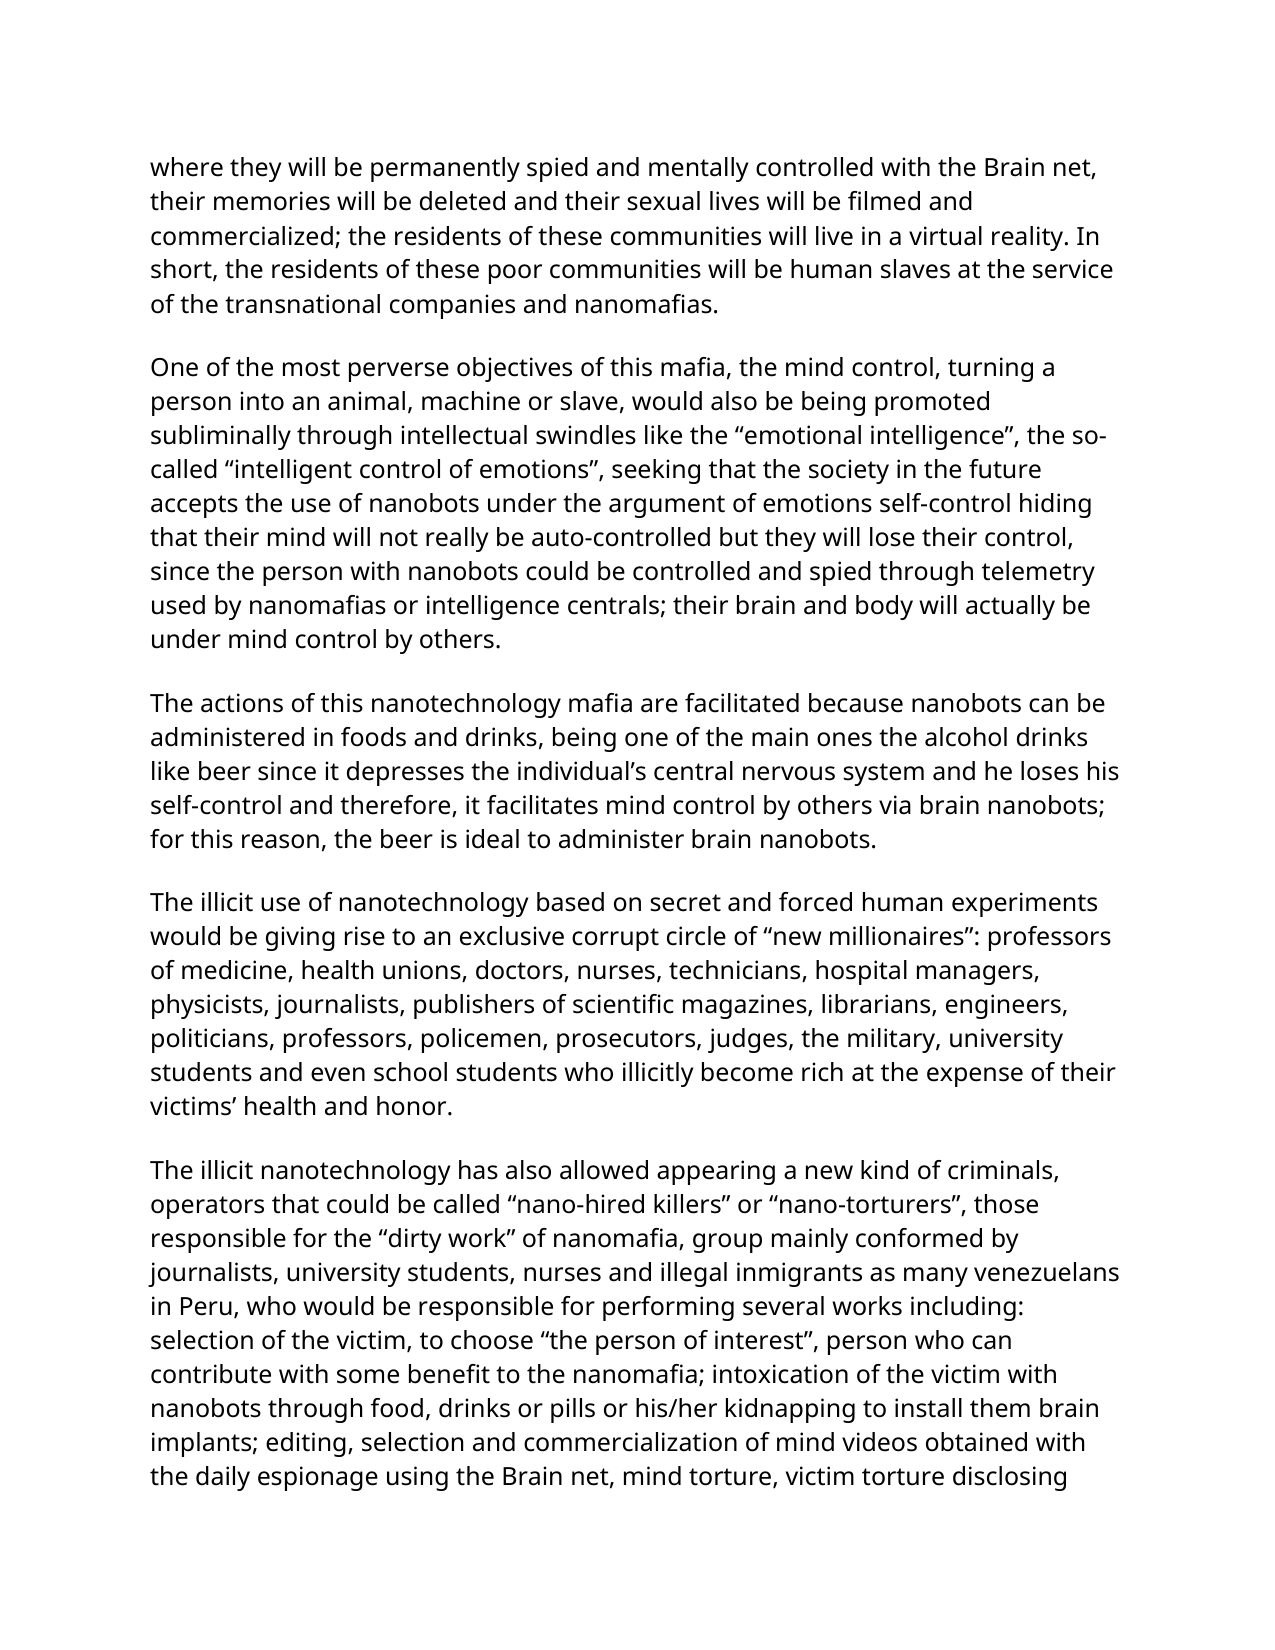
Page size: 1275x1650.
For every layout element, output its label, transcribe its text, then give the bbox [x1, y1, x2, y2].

text One of the most perverse objectives of this mafia, the mind control, turning a person into an animal, machine or slave, would also be being promoted subliminally through intellectual swindles like the “emotional intelligence”, the so-called “intelligent control of emotions”, seeking that the society in the future accepts the use of nanobots under the argument of emotions self-control hiding that their mind will not really be auto-controlled but they will lose their control, since the person with nanobots could be controlled and spied through telemetry used by nanomafias or intelligence centrals; their brain and body will actually be under mind control by others. [150, 349, 1125, 656]
text The actions of this nanotechnology mafia are facilitated because nanobots can be administered in foods and drinks, being one of the main ones the alcohol drinks like beer since it depresses the individual’s central nervous system and he loses his self-control and therefore, it facilitates mind control by others via brain nanobots; for this reason, the beer is ideal to administer brain nanobots. [150, 685, 1125, 856]
text The illicit use of nanotechnology based on secret and forced human experiments would be giving rise to an exclusive corrupt circle of “new millionaires”: professors of medicine, health unions, doctors, nurses, technicians, hospital managers, physicists, journalists, publishers of scientific magazines, librarians, engineers, politicians, professors, policemen, prosecutors, judges, the military, university students and even school students who illicitly become rich at the expense of their victims’ health and honor. [150, 885, 1125, 1123]
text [150, 1152, 1125, 1493]
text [150, 150, 1125, 320]
